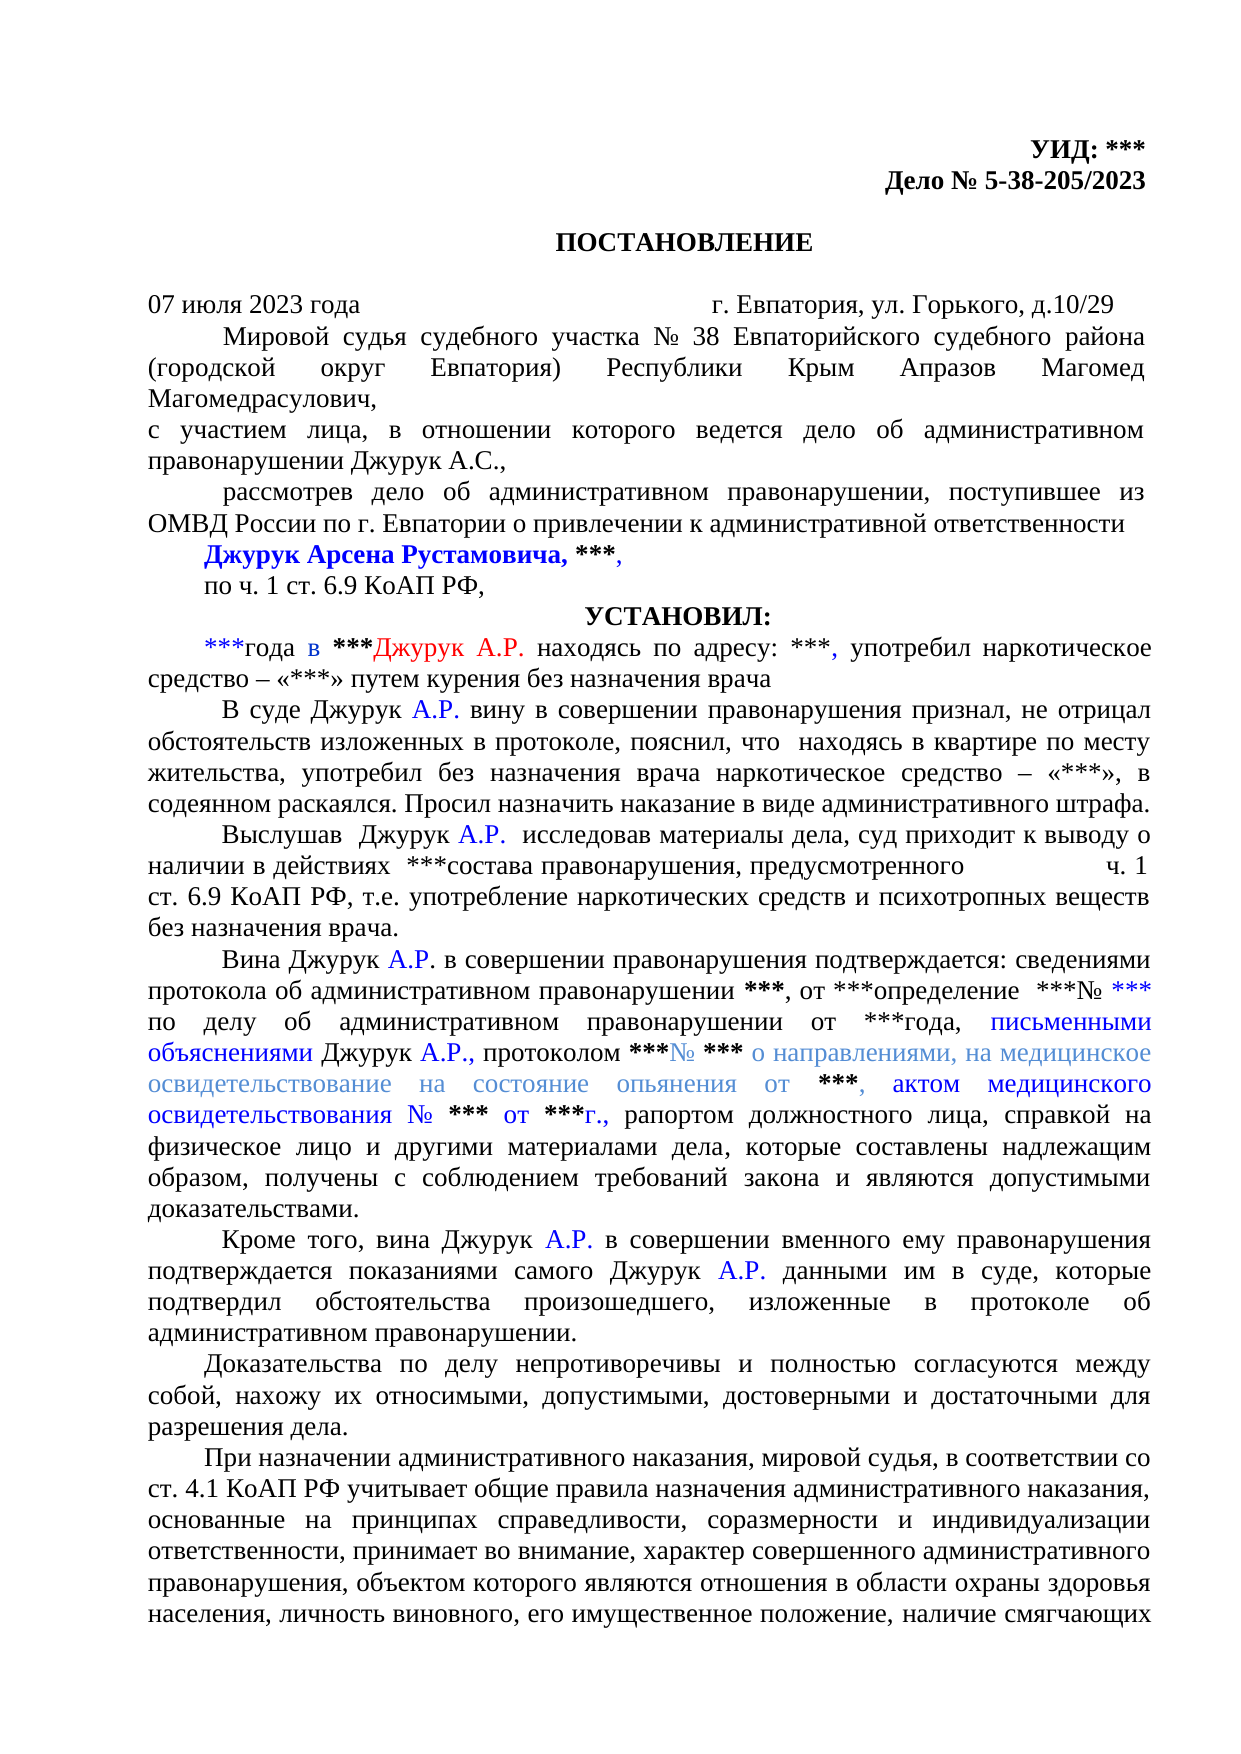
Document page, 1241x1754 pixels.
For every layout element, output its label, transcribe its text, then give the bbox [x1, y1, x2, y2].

text Мировой судья судебного участка № 38 Евпаторийского судебного района (городской округ Евпатория) Республики Крым Апразов Магомед Магомедрасулович, [148, 320, 1146, 413]
text Вина Джурук А.Р. в совершении правонарушения подтверждается: сведениями протокола об административном правонарушении ***, от ***определение ***№ *** по делу об административном правонарушении от ***года, письменными объяснениями Джурук А.Р., протоколом ***№ *** о направлениями, на медицинское освидетельствование на состояние опьянения от ***, актом медицинского освидетельствования № *** от ***г., рапортом должностного лица, справкой на физическое лицо и другими материалами дела, которые составлены надлежащим образом, получены с соблюдением требований закона и являются допустимыми доказательствами. [148, 943, 1152, 1223]
text Выслушав Джурук А.Р. исследовав материалы дела, суд приходит к выводу о наличии в действиях ***состава правонарушения, предусмотренного ч. 1 ст. 6.9 КоАП РФ, т.е. употребление наркотических средств и психотропных веществ без назначения врача. [148, 818, 1152, 943]
text рассмотрев дело об административном правонарушении, поступившее из ОМВД России по г. Евпатории о привлечении к административной ответственности [148, 476, 1146, 538]
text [148, 1441, 1152, 1628]
text Доказательства по делу непротиворечивы и полностью согласуются между собой, нахожу их относимыми, допустимыми, достоверными и достаточными для разрешения дела. [148, 1348, 1152, 1441]
text УСТАНОВИЛ: [148, 600, 1152, 631]
text Кроме того, вина Джурук А.Р. в совершении вменного ему правонарушения подтверждается показаниями самого Джурук А.Р. данными им в суде, которые подтвердил обстоятельства произошедшего, изложенные в протоколе об административном правонарушении. [148, 1223, 1152, 1348]
text с участием лица, в отношении которого ведется дело об административном правонарушении Джурук А.С., [148, 413, 1146, 476]
text по ч. 1 ст. 6.9 КоАП РФ, [148, 569, 1152, 600]
text ***года в ***Джурук А.Р. находясь по адресу: ***, употребил наркотическое средство – «***» путем курения без назначения врача [148, 631, 1152, 693]
text В суде Джурук А.Р. вину в совершении правонарушения признал, не отрицал обстоятельств изложенных в протоколе, пояснил, что находясь в квартире по месту жительства, употребил без назначения врача наркотическое средство – «***», в содеянном раскаялся. Просил назначить наказание в виде административного штрафа. [148, 693, 1152, 818]
text Дело № 5-38-205/2023 [148, 164, 1146, 195]
text ПОСТАНОВЛЕНИЕ [148, 226, 1146, 257]
text Джурук Арсена Рустамовича, ***, [148, 538, 1152, 569]
text УИД: *** [148, 133, 1146, 164]
text 07 июля 2023 года г. Евпатория, ул. Горького, д.10/29 [148, 289, 1146, 320]
